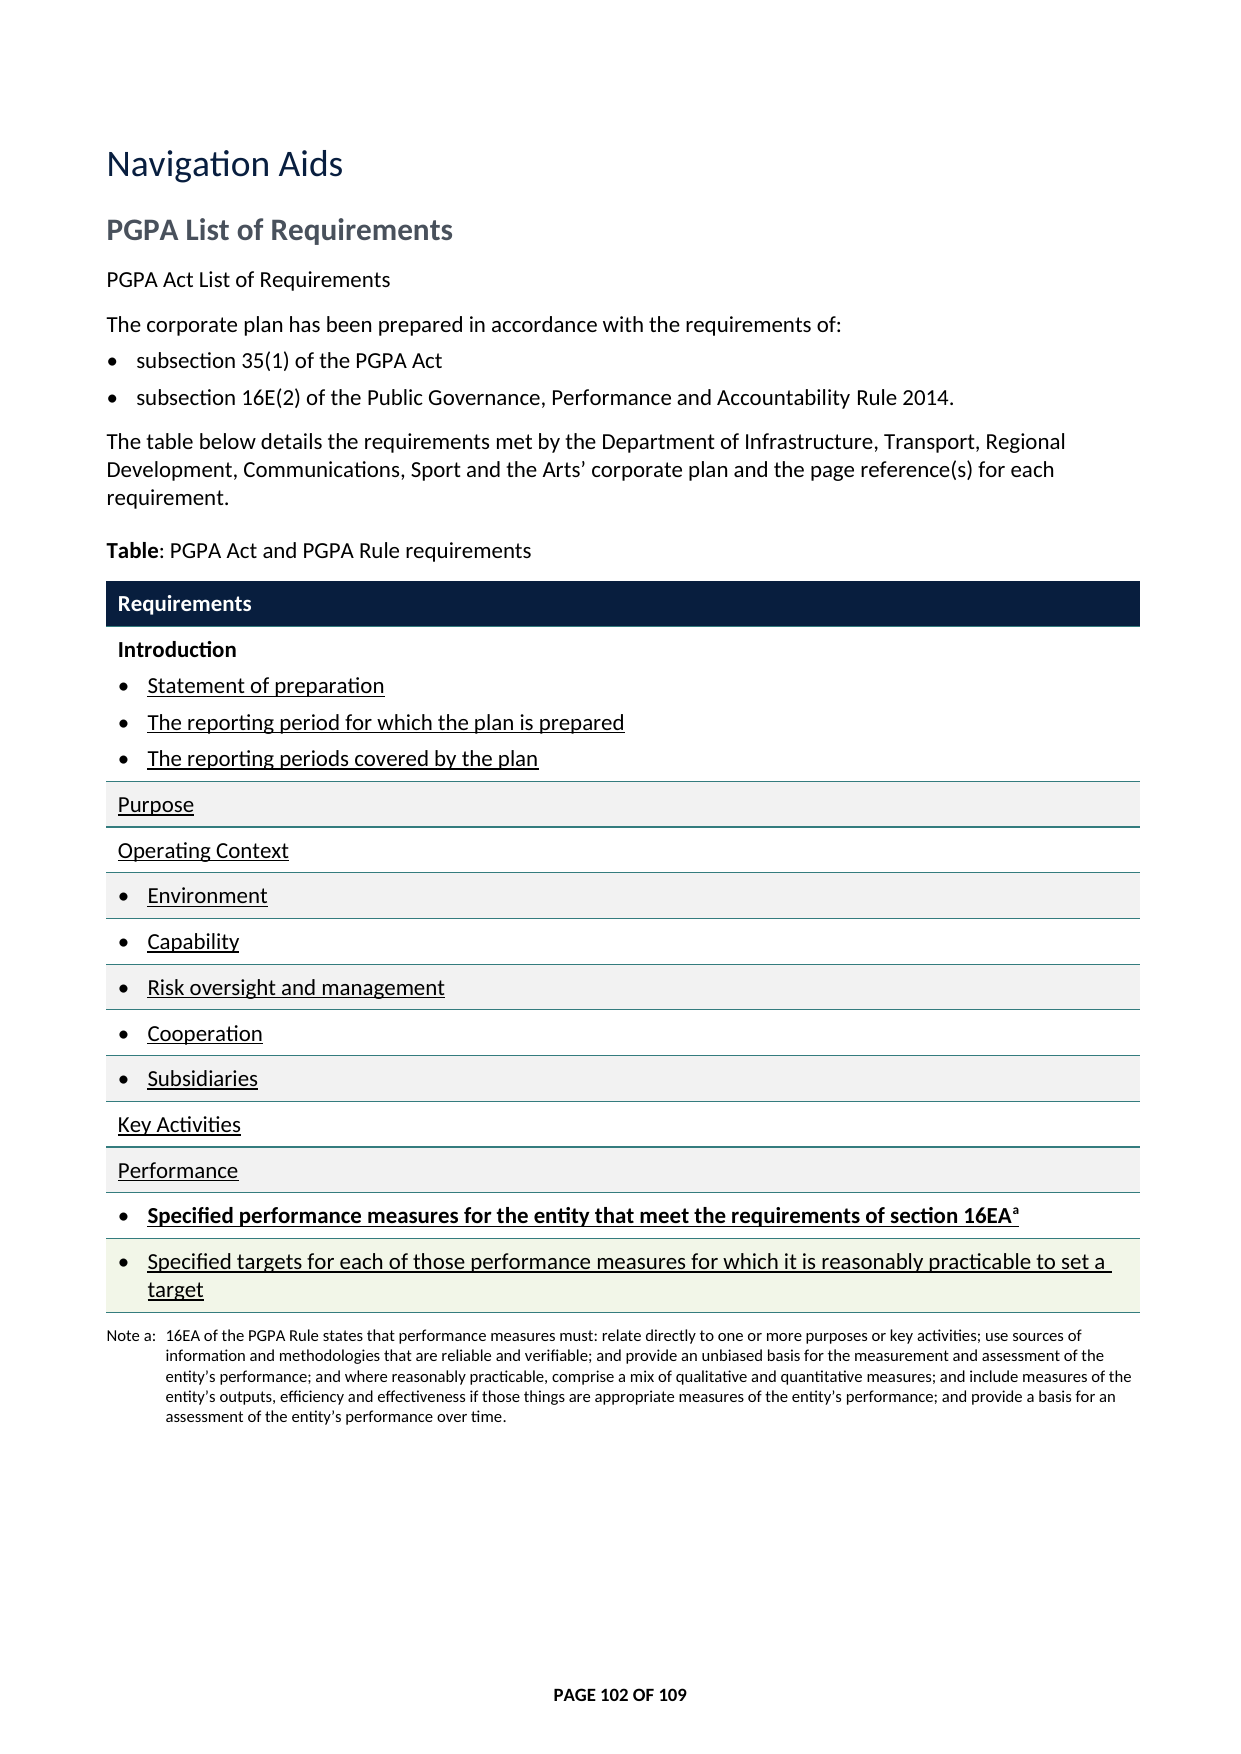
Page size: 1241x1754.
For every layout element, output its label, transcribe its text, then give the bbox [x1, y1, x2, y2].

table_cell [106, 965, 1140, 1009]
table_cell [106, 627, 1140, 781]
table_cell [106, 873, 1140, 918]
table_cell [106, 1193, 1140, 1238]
text Note a: 16EA of the PGPA Rule states that performance measures must: relate directly to one or more purposes or key activities; use sources of information and methodologies that are reliable and verifiable; and provide an unbiased basis for the measurement and assessment of the entity’s performance; and where reasonably practicable, comprise a mix of qualitative and quantitative measures; and include measures of the entity’s outputs, efficiency and effectiveness if those things are appropriate measures of the entity’s performance; and provide a basis for an assessment of the entity’s performance over time. [106, 1325, 1134, 1427]
text The corporate plan has been prepared in accordance with the requirements of: [106, 310, 1134, 338]
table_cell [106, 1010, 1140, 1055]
text subsection 35(1) of the PGPA Act [106, 346, 1134, 374]
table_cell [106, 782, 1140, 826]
subtitle Navigation Aids [106, 140, 1134, 186]
subtitle PGPA List of Requirements [106, 211, 1134, 249]
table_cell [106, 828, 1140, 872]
text The table below details the requirements met by the Department of Infrastructure, Transport, Regional Development, Communications, Sport and the Arts’ corporate plan and the page reference(s) for each requirement. [106, 427, 1134, 511]
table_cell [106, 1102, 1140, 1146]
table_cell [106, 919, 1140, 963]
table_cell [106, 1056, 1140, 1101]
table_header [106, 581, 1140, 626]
text Table: PGPA Act and PGPA Rule requirements [106, 536, 1134, 564]
text subsection 16E(2) of the Public Governance, Performance and Accountability Rule 2014. [106, 383, 1134, 411]
text PGPA Act List of Requirements [106, 265, 1134, 293]
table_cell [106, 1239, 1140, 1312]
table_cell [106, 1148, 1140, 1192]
